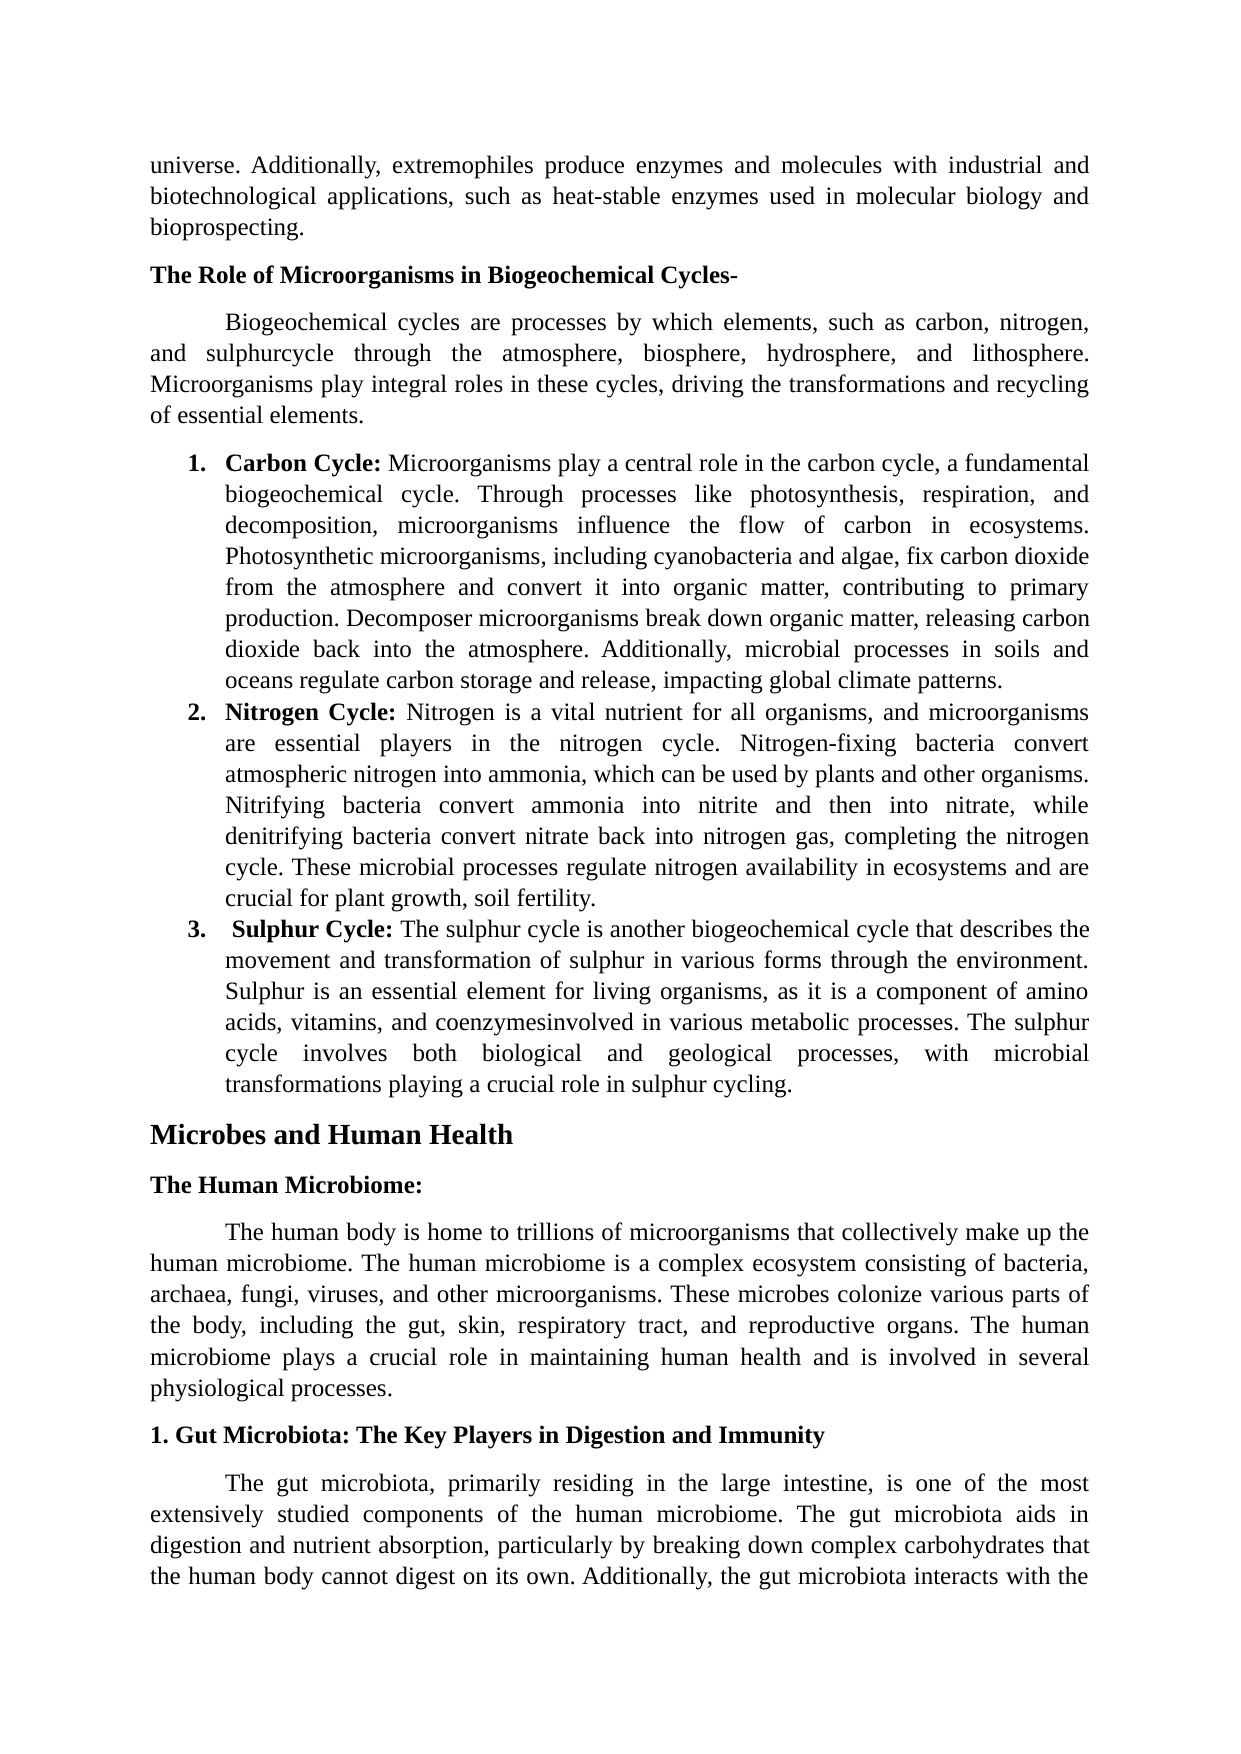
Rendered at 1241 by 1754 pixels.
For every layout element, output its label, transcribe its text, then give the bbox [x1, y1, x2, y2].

list Nitrogen Cycle: Nitrogen is a vital nutrient for all organisms, and microorganisms are essential players in the nitrogen cycle. Nitrogen-fixing bacteria convert atmospheric nitrogen into ammonia, which can be used by plants and other organisms. Nitrifying bacteria convert ammonia into nitrite and then into nitrate, while denitrifying bacteria convert nitrate back into nitrogen gas, completing the nitrogen cycle. These microbial processes regulate nitrogen availability in ecosystems and are crucial for plant growth, soil fertility. [187, 697, 1090, 912]
text The Role of Microorganisms in Biogeochemical Cycles- [150, 260, 1090, 288]
text Microbes and Human Health [150, 1117, 1090, 1150]
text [150, 150, 1090, 241]
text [150, 1468, 1090, 1590]
list Carbon Cycle: Microorganisms play a central role in the carbon cycle, a fundamental biogeochemical cycle. Through processes like photosynthesis, respiration, and decomposition, microorganisms influence the flow of carbon in ecosystems. Photosynthetic microorganisms, including cyanobacteria and algae, fix carbon dioxide from the atmosphere and convert it into organic matter, contributing to primary production. Decomposer microorganisms break down organic matter, releasing carbon dioxide back into the atmosphere. Additionally, microbial processes in soils and oceans regulate carbon storage and release, impacting global climate patterns. [187, 448, 1090, 694]
text 1. Gut Microbiota: The Key Players in Digestion and Immunity [150, 1420, 1090, 1449]
text Biogeochemical cycles are processes by which elements, such as carbon, nitrogen, and sulphurcycle through the atmosphere, biosphere, hydrosphere, and lithosphere. Microorganisms play integral roles in these cycles, driving the transformations and recycling of essential elements. [150, 307, 1090, 429]
text The human body is home to trillions of microorganisms that collectively make up the human microbiome. The human microbiome is a complex ecosystem consisting of bacteria, archaea, fungi, viruses, and other microorganisms. These microbes colonize various parts of the body, including the gut, skin, respiratory tract, and reproductive organs. The human microbiome plays a crucial role in maintaining human health and is involved in several physiological processes. [150, 1217, 1090, 1401]
text The Human Microbiome: [150, 1170, 1090, 1198]
list Sulphur Cycle: The sulphur cycle is another biogeochemical cycle that describes the movement and transformation of sulphur in various forms through the environment. Sulphur is an essential element for living organisms, as it is a component of amino acids, vitamins, and coenzymesinvolved in various metabolic processes. The sulphur cycle involves both biological and geological processes, with microbial transformations playing a crucial role in sulphur cycling. [187, 914, 1090, 1098]
